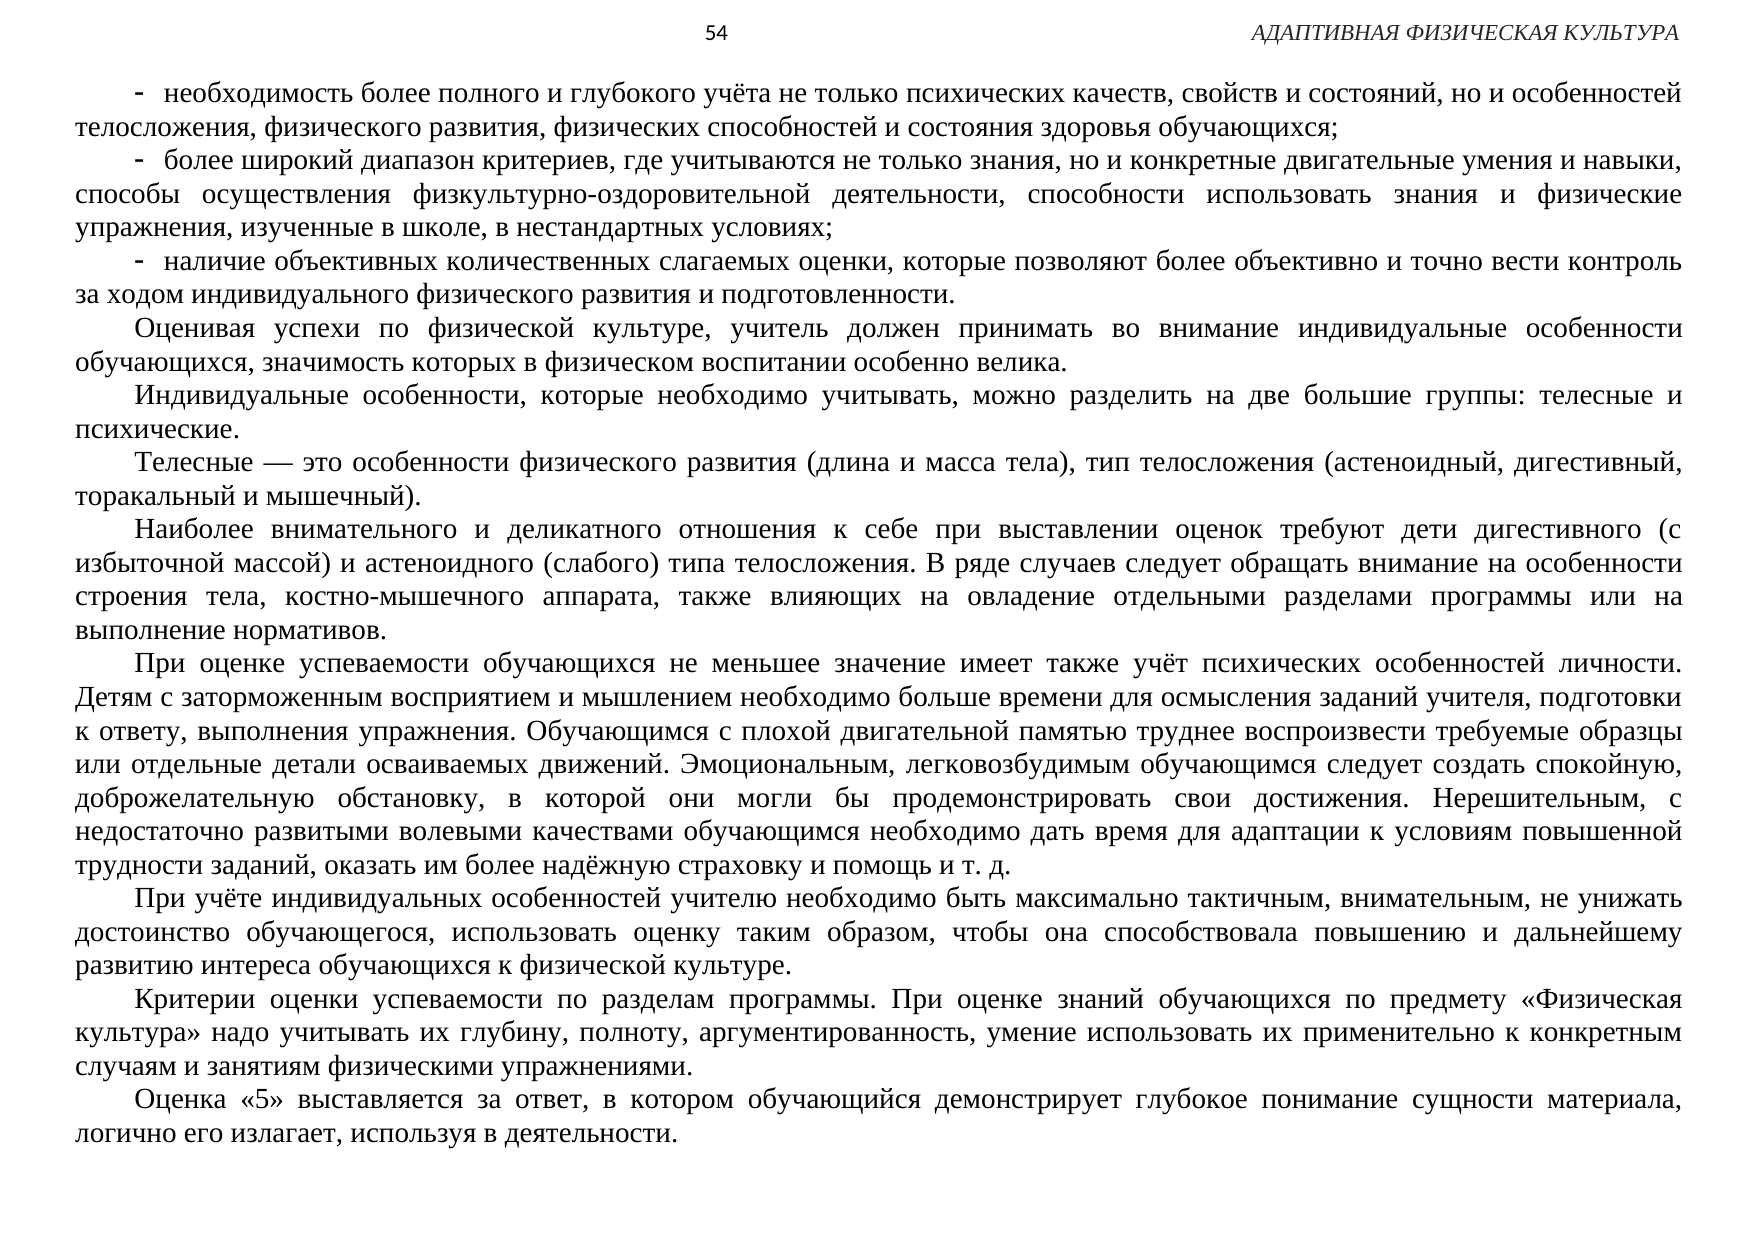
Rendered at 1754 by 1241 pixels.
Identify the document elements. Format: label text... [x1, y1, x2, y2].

text Критерии оценки успеваемости по разделам программы. При оценке знаний обучающихся по предмету «Физическая культура» надо учитывать их глубину, полноту, аргументированность, умение использовать их применительно к конкретным случаям и занятиям физическими упражнениями. [75, 981, 1684, 1082]
list наличие объективных количественных слагаемых оценки, которые позволяют более объективно и точно вести контроль за ходом индивидуального физического развития и подготовленности. [75, 243, 1684, 310]
text Наиболее внимательного и деликатного отношения к себе при выставлении оценок требуют дети дигестивного (с избыточной массой) и астеноидного (слабого) типа телосложения. В ряде случаев следует обращать внимание на особенности строения тела, костно-мышечного аппарата, также влияющих на овладение отдельными разделами программы или на выполнение нормативов. [75, 511, 1684, 646]
text Оценивая успехи по физической культуре, учитель должен принимать во внимание индивидуальные особенности обучающихся, значимость которых в физическом воспитании особенно велика. [75, 310, 1684, 377]
list необходимость более полного и глубокого учёта не только психических качеств, свойств и состояний, но и особенностей телосложения, физического развития, физических способностей и состояния здоровья обучающихся; [75, 75, 1684, 142]
text Индивидуальные особенности, которые необходимо учитывать, можно разделить на две большие группы: телесные и психические. [75, 377, 1684, 444]
text Телесные — это особенности физического развития (длина и масса тела), тип телосложения (астеноидный, дигестивный, торакальный и мышечный). [75, 444, 1684, 511]
text При учёте индивидуальных особенностей учителю необходимо быть максимально тактичным, внимательным, не унижать достоинство обучающегося, использовать оценку таким образом, чтобы она способствовала повышению и дальнейшему развитию интереса обучающихся к физической культуре. [75, 880, 1684, 981]
list более широкий диапазон критериев, где учитываются не только знания, но и конкретные двигательные умения и навыки, способы осуществления физкультурно-оздоровительной деятельности, способности использовать знания и физические упражнения, изученные в школе, в нестандартных условиях; [75, 142, 1684, 243]
text При оценке успеваемости обучающихся не меньшее значение имеет также учёт психических особенностей личности. Детям с заторможенным восприятием и мышлением необходимо больше времени для осмысления заданий учителя, подготовки к ответу, выполнения упражнения. Обучающимся с плохой двигательной памятью труднее воспроизвести требуемые образцы или отдельные детали осваиваемых движений. Эмоциональным, легковозбудимым обучающимся следует создать спокойную, доброжелательную обстановку, в которой они могли бы продемонстрировать свои достижения. Нерешительным, с недостаточно развитыми волевыми качествами обучающимся необходимо дать время для адаптации к условиям повышенной трудности заданий, оказать им более надёжную страховку и помощь и т. д. [75, 646, 1684, 880]
text Оценка «5» выставляется за ответ, в котором обучающийся демонстрирует глубокое понимание сущности материала, логично его излагает, используя в деятельности. [75, 1082, 1684, 1149]
